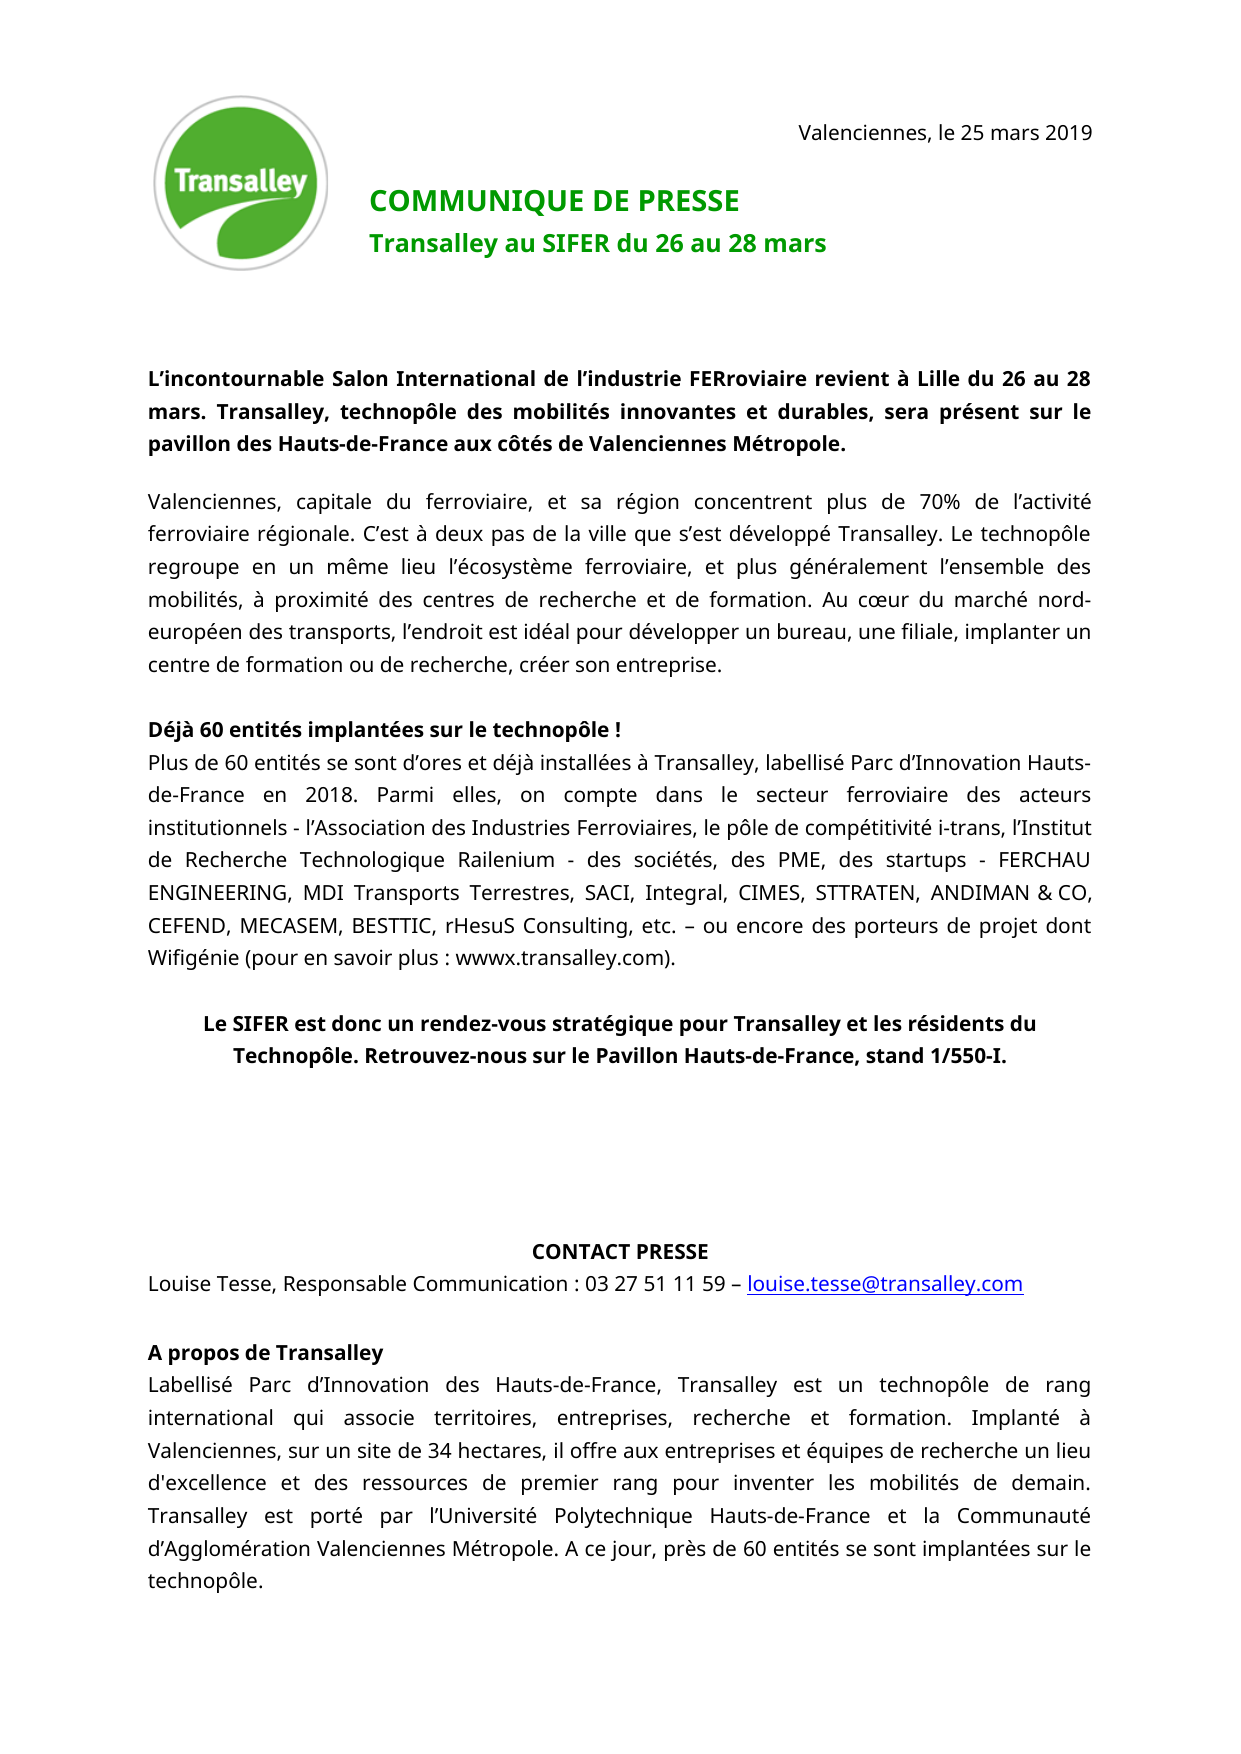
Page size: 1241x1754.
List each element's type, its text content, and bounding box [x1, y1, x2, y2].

text Déjà 60 entités implantées sur le technopôle ! [148, 715, 1093, 744]
text Transalley au SIFER du 26 au 28 mars [295, 226, 1093, 260]
text COMMUNIQUE DE PRESSE [295, 180, 1093, 220]
picture [153, 147, 329, 271]
text A propos de Transalley [148, 1338, 1093, 1366]
picture [153, 95, 329, 118]
text Plus de 60 entités se sont d’ores et déjà installées à Transalley, labellisé Parc d’Innovation Hauts-de-France en 2018. Parmi elles, on compte dans le secteur ferroviaire des acteurs institutionnels - l’Association des Industries Ferroviaires, le pôle de compétitivité i-trans, l’Institut de Recherche Technologique Railenium - des sociétés, des PME, des startups - FERCHAU ENGINEERING, MDI Transports Terrestres, SACI, Integral, CIMES, STTRATEN, ANDIMAN & CO, CEFEND, MECASEM, BESTTIC, rHesuS Consulting, etc. – ou encore des porteurs de projet dont Wifigénie (pour en savoir plus : wwwx.transalley.com). [148, 748, 1093, 972]
text L’incontournable Salon International de l’industrie FERroviaire revient à Lille du 26 au 28 mars. Transalley, technopôle des mobilités innovantes et durables, sera présent sur le pavillon des Hauts-de-France aux côtés de Valenciennes Métropole. [148, 364, 1093, 458]
text CONTACT PRESSE [148, 1237, 1093, 1265]
text Valenciennes, capitale du ferroviaire, et sa région concentrent plus de 70% de l’activité ferroviaire régionale. C’est à deux pas de la ville que s’est développé Transalley. Le technopôle regroupe en un même lieu l’écosystème ferroviaire, et plus généralement l’ensemble des mobilités, à proximité des centres de recherche et de formation. Au cœur du marché nord-européen des transports, l’endroit est idéal pour développer un bureau, une filiale, implanter un centre de formation ou de recherche, créer son entreprise. [148, 487, 1093, 678]
text Louise Tesse, Responsable Communication : 03 27 51 11 59 – louise.tesse@transalley.com [148, 1269, 1093, 1298]
text Le SIFER est donc un rendez-vous stratégique pour Transalley et les résidents du Technopôle. Retrouvez-nous sur le Pavillon Hauts-de-France, stand 1/550-I. [148, 1009, 1093, 1070]
text Valenciennes, le 25 mars 2019 [148, 118, 1093, 147]
text Labellisé Parc d’Innovation des Hauts-de-France, Transalley est un technopôle de rang international qui associe territoires, entreprises, recherche et formation. Implanté à Valenciennes, sur un site de 34 hectares, il offre aux entreprises et équipes de recherche un lieu d'excellence et des ressources de premier rang pour inventer les mobilités de demain. Transalley est porté par l’Université Polytechnique Hauts-de-France et la Communauté d’Agglomération Valenciennes Métropole. A ce jour, près de 60 entités se sont implantées sur le technopôle. [148, 1371, 1093, 1595]
